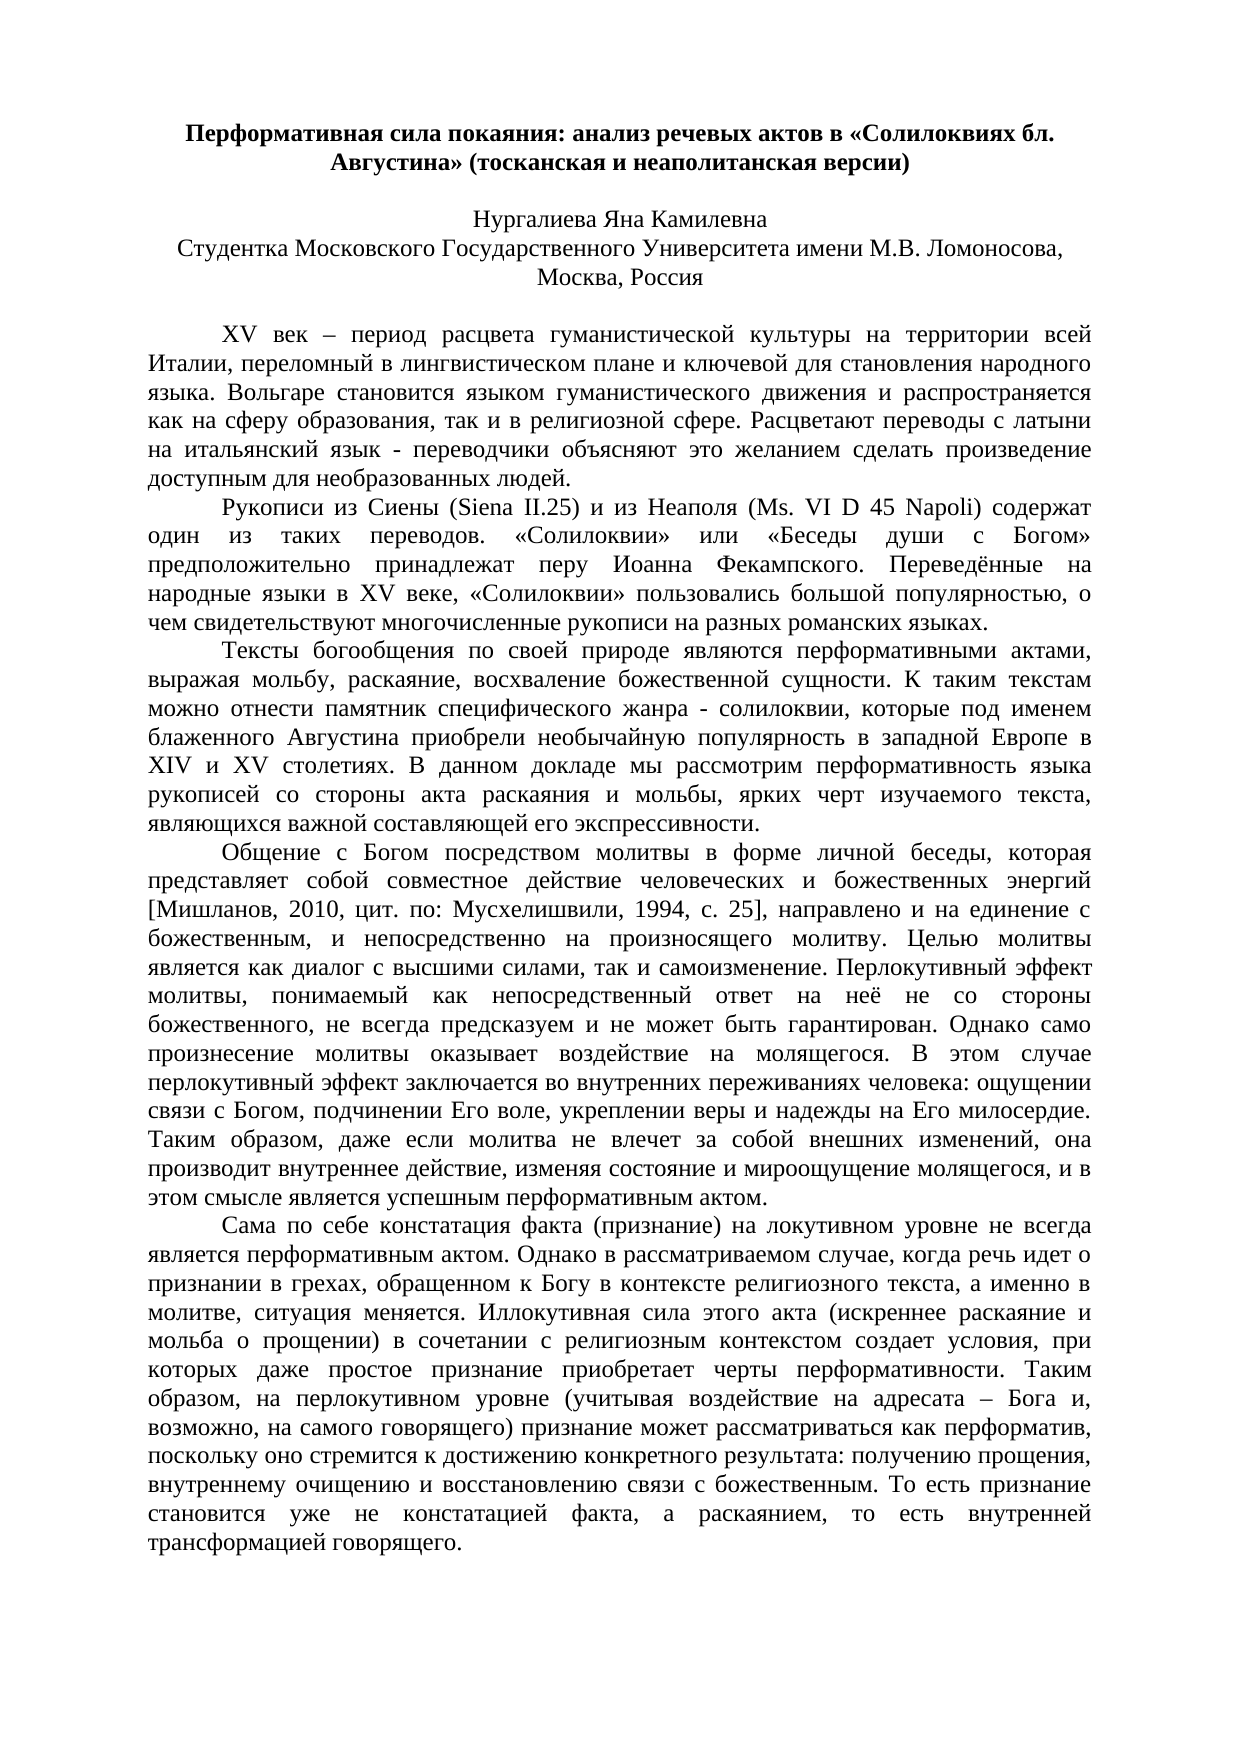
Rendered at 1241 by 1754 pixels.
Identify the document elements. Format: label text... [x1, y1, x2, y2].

text Рукописи из Сиены (Siena II.25) и из Неаполя (Ms. VI D 45 Napoli) содержат один из таких переводов. «Солилоквии» или «Беседы души с Богом» предположительно принадлежат перу Иоанна Фекампского. Переведённые на народные языки в XV веке, «Солилоквии» пользовались большой популярностью, о чем свидетельствуют многочисленные рукописи на разных романских языках. [148, 492, 1092, 636]
text Общение с Богом посредством молитвы в форме личной беседы, которая представляет собой совместное действие человеческих и божественных энергий [Мишланов, 2010, цит. по: Мусхелишвили, 1994, с. 25], направлено и на единение с божественным, и непосредственно на произносящего молитву. Целью молитвы является как диалог с высшими силами, так и самоизменение. Перлокутивный эффект молитвы, понимаемый как непосредственный ответ на неё не со стороны божественного, не всегда предсказуем и не может быть гарантирован. Однако само произнесение молитвы оказывает воздействие на молящегося. В этом случае перлокутивный эффект заключается во внутренних переживаниях человека: ощущении связи с Богом, подчинении Его воле, укреплении веры и надежды на Его милосердие. Таким образом, даже если молитва не влечет за собой внешних изменений, она производит внутреннее действие, изменяя состояние и мироощущение молящегося, и в этом смысле является успешным перформативным актом. [148, 837, 1092, 1211]
text Студентка Московского Государственного Университета имени М.В. Ломоносова, Москва, Россия [148, 233, 1092, 291]
text Перформативная сила покаяния: анализ речевых актов в «Солилоквиях бл. Августина» (тосканская и неаполитанская версии) [148, 118, 1092, 176]
text Нургалиева Яна Камилевна [148, 204, 1092, 233]
text Тексты богообщения по своей природе являются перформативными актами, выражая мольбу, раскаяние, восхваление божественной сущности. К таким текстам можно отнести памятник специфического жанра - солилоквии, которые под именем блаженного Августина приобрели необычайную популярность в западной Европе в XIV и XV столетиях. В данном докладе мы рассмотрим перформативность языка рукописей со стороны акта раскаяния и мольбы, ярких черт изучаемого текста, являющихся важной составляющей его экспрессивности. [148, 636, 1092, 837]
text Сама по себе констатация факта (признание) на локутивном уровне не всегда является перформативным актом. Однако в рассматриваемом случае, когда речь идет о признании в грехах, обращенном к Богу в контексте религиозного текста, а именно в молитве, ситуация меняется. Иллокутивная сила этого акта (искреннее раскаяние и мольба о прощении) в сочетании с религиозным контекстом создает условия, при которых даже простое признание приобретает черты перформативности. Таким образом, на перлокутивном уровне (учитывая воздействие на адресата – Бога и, возможно, на самого говорящего) признание может рассматриваться как перформатив, поскольку оно стремится к достижению конкретного результата: получению прощения, внутреннему очищению и восстановлению связи с божественным. То есть признание становится уже не констатацией факта, а раскаянием, то есть внутренней трансформацией говорящего. [148, 1211, 1092, 1556]
text XV век – период расцвета гуманистической культуры на территории всей Италии, переломный в лингвистическом плане и ключевой для становления народного языка. Вольгаре становится языком гуманистического движения и распространяется как на сферу образования, так и в религиозной сфере. Расцветают переводы с латыни на итальянский язык - переводчики объясняют это желанием сделать произведение доступным для необразованных людей. [148, 319, 1092, 492]
